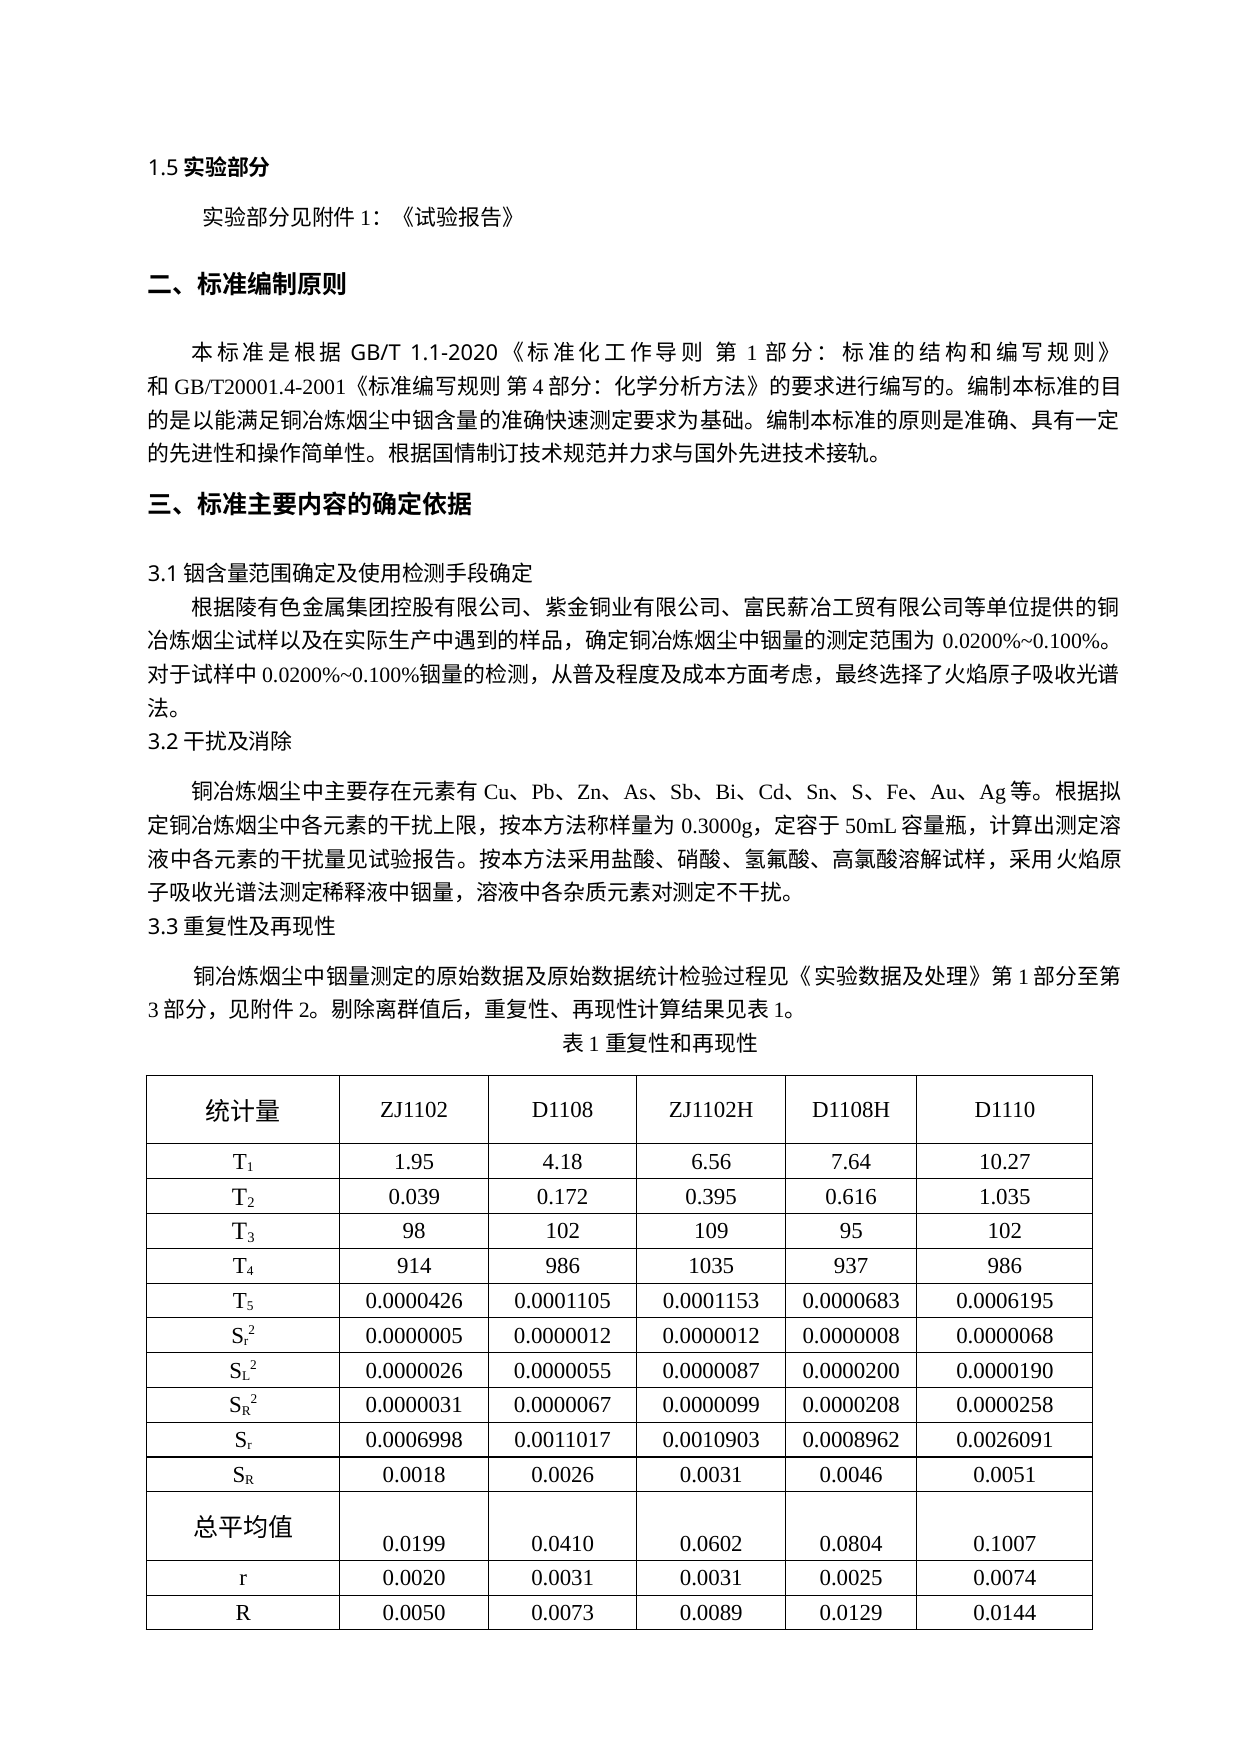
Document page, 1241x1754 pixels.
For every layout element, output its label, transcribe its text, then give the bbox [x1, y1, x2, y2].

text 二、标准编制原则 [148, 248, 1122, 316]
table_cell T2 [147, 1179, 339, 1213]
table_cell 0.0025 [786, 1561, 916, 1594]
table_cell 0.0000200 [786, 1353, 916, 1387]
table_cell 0.0001105 [489, 1284, 636, 1317]
table_header ZJ1102 [340, 1076, 488, 1143]
table_cell 1035 [637, 1249, 785, 1282]
table_cell 0.0000068 [917, 1318, 1092, 1352]
table_cell 0.172 [489, 1179, 636, 1213]
table_cell 0.616 [786, 1179, 916, 1213]
table_cell 0.0010903 [637, 1423, 785, 1456]
table_cell Sr2 [147, 1318, 339, 1352]
table_cell 0.0026091 [917, 1423, 1092, 1456]
table_cell 102 [489, 1214, 636, 1248]
table_cell 0.0000012 [489, 1318, 636, 1352]
table_cell 0.0199 [340, 1492, 488, 1560]
table_cell 0.0144 [917, 1596, 1092, 1629]
table_cell SR [147, 1458, 339, 1491]
text 铜冶炼烟尘中主要存在元素有Cu、Pb、Zn、As、Sb、Bi、Cd、Sn、S、Fe、Au、Ag等。根据拟定铜冶炼烟尘中各元素的干扰上限，按本方法称样量为0.3000g，定容于50mL容量瓶，计算出测定溶液中各元素的干扰量见试验报告。按本方法采用盐酸、硝酸、氢氟酸、高氯酸溶解试样，采用火焰原子吸收光谱法测定稀释液中铟量，溶液中各杂质元素对测定不干扰。 [148, 773, 1122, 908]
table_cell 0.0073 [489, 1596, 636, 1629]
table_cell 0.0031 [489, 1561, 636, 1594]
table_cell 6.56 [637, 1144, 785, 1178]
table_cell 0.0000426 [340, 1284, 488, 1317]
table_cell 0.395 [637, 1179, 785, 1213]
table_cell 0.0410 [489, 1492, 636, 1560]
table_cell r [147, 1561, 339, 1594]
table_cell 0.0031 [637, 1458, 785, 1491]
table_header D1108 [489, 1076, 636, 1143]
table_cell 7.64 [786, 1144, 916, 1178]
text 3.2干扰及消除 [148, 723, 1122, 757]
table_cell 0.0031 [637, 1561, 785, 1594]
table_cell 109 [637, 1214, 785, 1248]
table_cell 0.0006195 [917, 1284, 1092, 1317]
table_header D1110 [917, 1076, 1092, 1143]
table_cell 0.0000008 [786, 1318, 916, 1352]
text 3.3重复性及再现性 [148, 908, 1122, 942]
text 铜冶炼烟尘中铟量测定的原始数据及原始数据统计检验过程见《实验数据及处理》第1部分至第3部分，见附件2。剔除离群值后，重复性、再现性计算结果见表1。 [148, 958, 1122, 1025]
text 表1 重复性和再现性 [148, 1025, 1122, 1059]
text 实验部分见附件1：《试验报告》 [148, 199, 1122, 233]
table_cell 1.035 [917, 1179, 1092, 1213]
table_cell 0.0051 [917, 1458, 1092, 1491]
table_cell 0.0804 [786, 1492, 916, 1560]
table_cell SR2 [147, 1388, 339, 1422]
table_cell 98 [340, 1214, 488, 1248]
table_cell 0.0000012 [637, 1318, 785, 1352]
table_cell T4 [147, 1249, 339, 1282]
table_cell 0.0000683 [786, 1284, 916, 1317]
text 本标准是根据GB/T 1.1-2020《标准化工作导则 第1部分：标准的结构和编写规则》和GB/T20001.4-2001《标准编写规则 第4部分：化学分析方法》的要求进行编写的。编制本标准的目的是以能满足铜冶炼烟尘中铟含量的准确快速测定要求为基础。编制本标准的原则是准确、具有一定的先进性和操作简单性。根据国情制订技术规范并力求与国外先进技术接轨。 [148, 334, 1122, 469]
table_cell 总平均值 [147, 1492, 339, 1560]
text 三、标准主要内容的确定依据 [148, 469, 1122, 537]
table_cell Sr [147, 1423, 339, 1456]
table_cell 0.1007 [917, 1492, 1092, 1560]
table_cell 0.0011017 [489, 1423, 636, 1456]
table_cell 0.0074 [917, 1561, 1092, 1594]
table_cell 0.0000099 [637, 1388, 785, 1422]
table_cell 0.0026 [489, 1458, 636, 1491]
table_cell 10.27 [917, 1144, 1092, 1178]
table_cell 0.0050 [340, 1596, 488, 1629]
table_cell T5 [147, 1284, 339, 1317]
table_cell 0.0000190 [917, 1353, 1092, 1387]
table_cell 986 [489, 1249, 636, 1282]
table_cell 0.0000026 [340, 1353, 488, 1387]
table_cell 0.0006998 [340, 1423, 488, 1456]
table_cell 0.0000031 [340, 1388, 488, 1422]
table_cell 102 [917, 1214, 1092, 1248]
table_cell 95 [786, 1214, 916, 1248]
table_cell 0.039 [340, 1179, 488, 1213]
table_cell 0.0046 [786, 1458, 916, 1491]
table_cell 0.0000055 [489, 1353, 636, 1387]
table_cell 0.0602 [637, 1492, 785, 1560]
table_cell T3 [147, 1214, 339, 1248]
table_cell 0.0089 [637, 1596, 785, 1629]
table_cell T1 [147, 1144, 339, 1178]
table_cell 0.0020 [340, 1561, 488, 1594]
table_cell 0.0018 [340, 1458, 488, 1491]
table_header ZJ1102H [637, 1076, 785, 1143]
text 根据陵有色金属集团控股有限公司、紫金铜业有限公司、富民薪冶工贸有限公司等单位提供的铜冶炼烟尘试样以及在实际生产中遇到的样品，确定铜冶炼烟尘中铟量的测定范围为0.0200%~0.100%。对于试样中0.0200%~0.100%铟量的检测，从普及程度及成本方面考虑，最终选择了火焰原子吸收光谱法。 [148, 588, 1122, 723]
table_header D1108H [786, 1076, 916, 1143]
table_cell 0.0008962 [786, 1423, 916, 1456]
table_cell 0.0000258 [917, 1388, 1092, 1422]
table_cell 1.95 [340, 1144, 488, 1178]
text 3.1铟含量范围确定及使用检测手段确定 [148, 555, 1122, 588]
table_cell 0.0000005 [340, 1318, 488, 1352]
table_cell 0.0000067 [489, 1388, 636, 1422]
table_cell 937 [786, 1249, 916, 1282]
table_cell 0.0001153 [637, 1284, 785, 1317]
table_cell 0.0000208 [786, 1388, 916, 1422]
table_cell R [147, 1596, 339, 1629]
table_header 统计量 [147, 1076, 339, 1143]
text 1.5实验部分 [148, 149, 1122, 183]
table_cell 0.0129 [786, 1596, 916, 1629]
table_cell 4.18 [489, 1144, 636, 1178]
table_cell 0.0000087 [637, 1353, 785, 1387]
table_cell 914 [340, 1249, 488, 1282]
table_cell 986 [917, 1249, 1092, 1282]
table_cell SL2 [147, 1353, 339, 1387]
